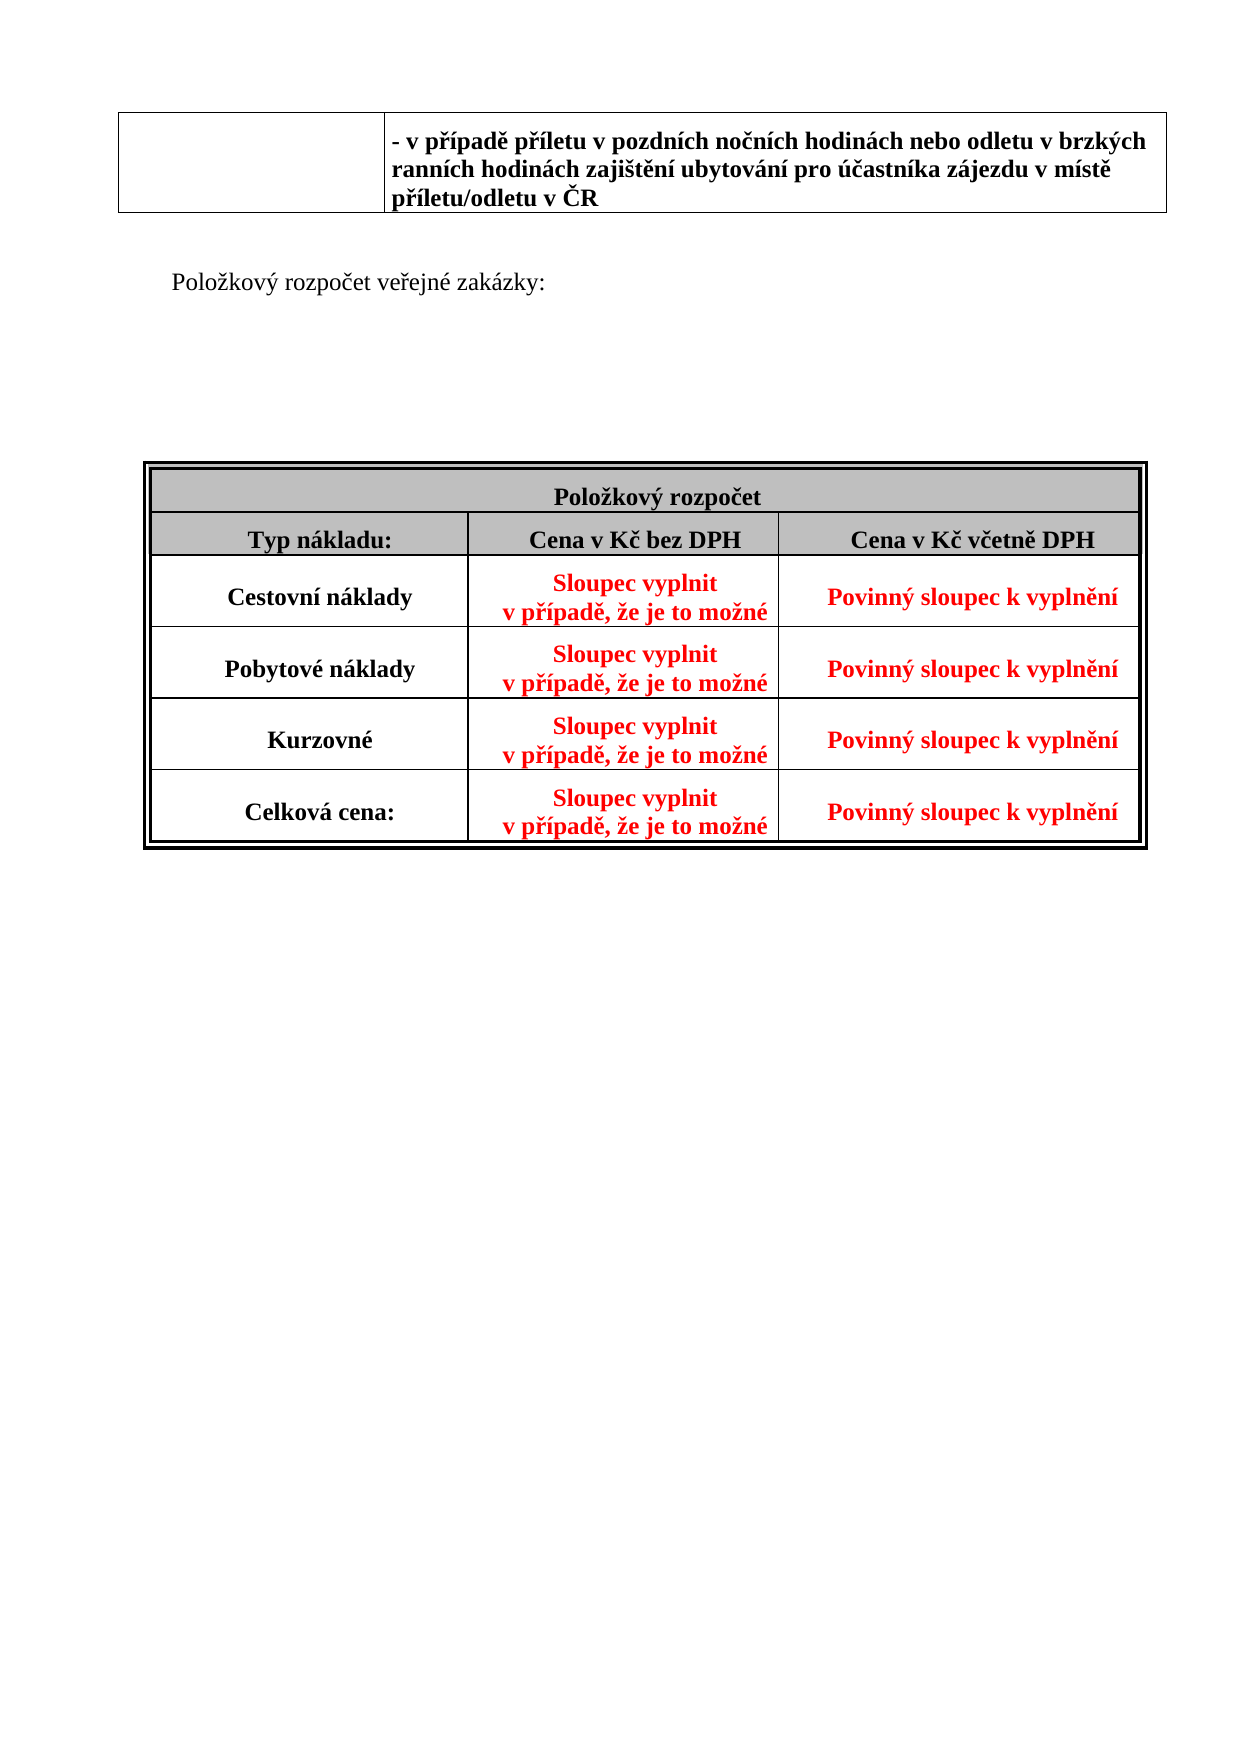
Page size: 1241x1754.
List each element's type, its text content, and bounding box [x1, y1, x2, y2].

table_cell Sloupec vyplnit v případě, že je to možné [469, 699, 778, 769]
table_cell Cestovní náklady [152, 556, 467, 626]
table_cell Povinný sloupec k vyplnění [779, 556, 1138, 626]
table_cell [385, 113, 1166, 212]
table_cell Povinný sloupec k vyplnění [779, 699, 1138, 769]
table_cell Kurzovné [152, 699, 467, 769]
table_cell Sloupec vyplnit v případě, že je to možné [469, 556, 778, 626]
table_header Položkový rozpočet [148, 464, 1143, 511]
table_cell Povinný sloupec k vyplnění [779, 770, 1138, 840]
table_cell Typ nákladu: [152, 513, 467, 554]
table_cell Sloupec vyplnit v případě, že je to možné [469, 627, 778, 697]
table_cell Sloupec vyplnit v případě, že je to možné [469, 770, 778, 840]
text Položkový rozpočet veřejné zakázky: [171, 267, 1092, 296]
table_cell Pobytové náklady [152, 627, 467, 697]
table_cell Povinný sloupec k vyplnění [779, 627, 1138, 697]
table_cell Cena v Kč bez DPH [469, 513, 778, 554]
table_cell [119, 113, 384, 212]
table_cell Celková cena: [152, 770, 467, 840]
table_cell Cena v Kč včetně DPH [779, 513, 1138, 554]
